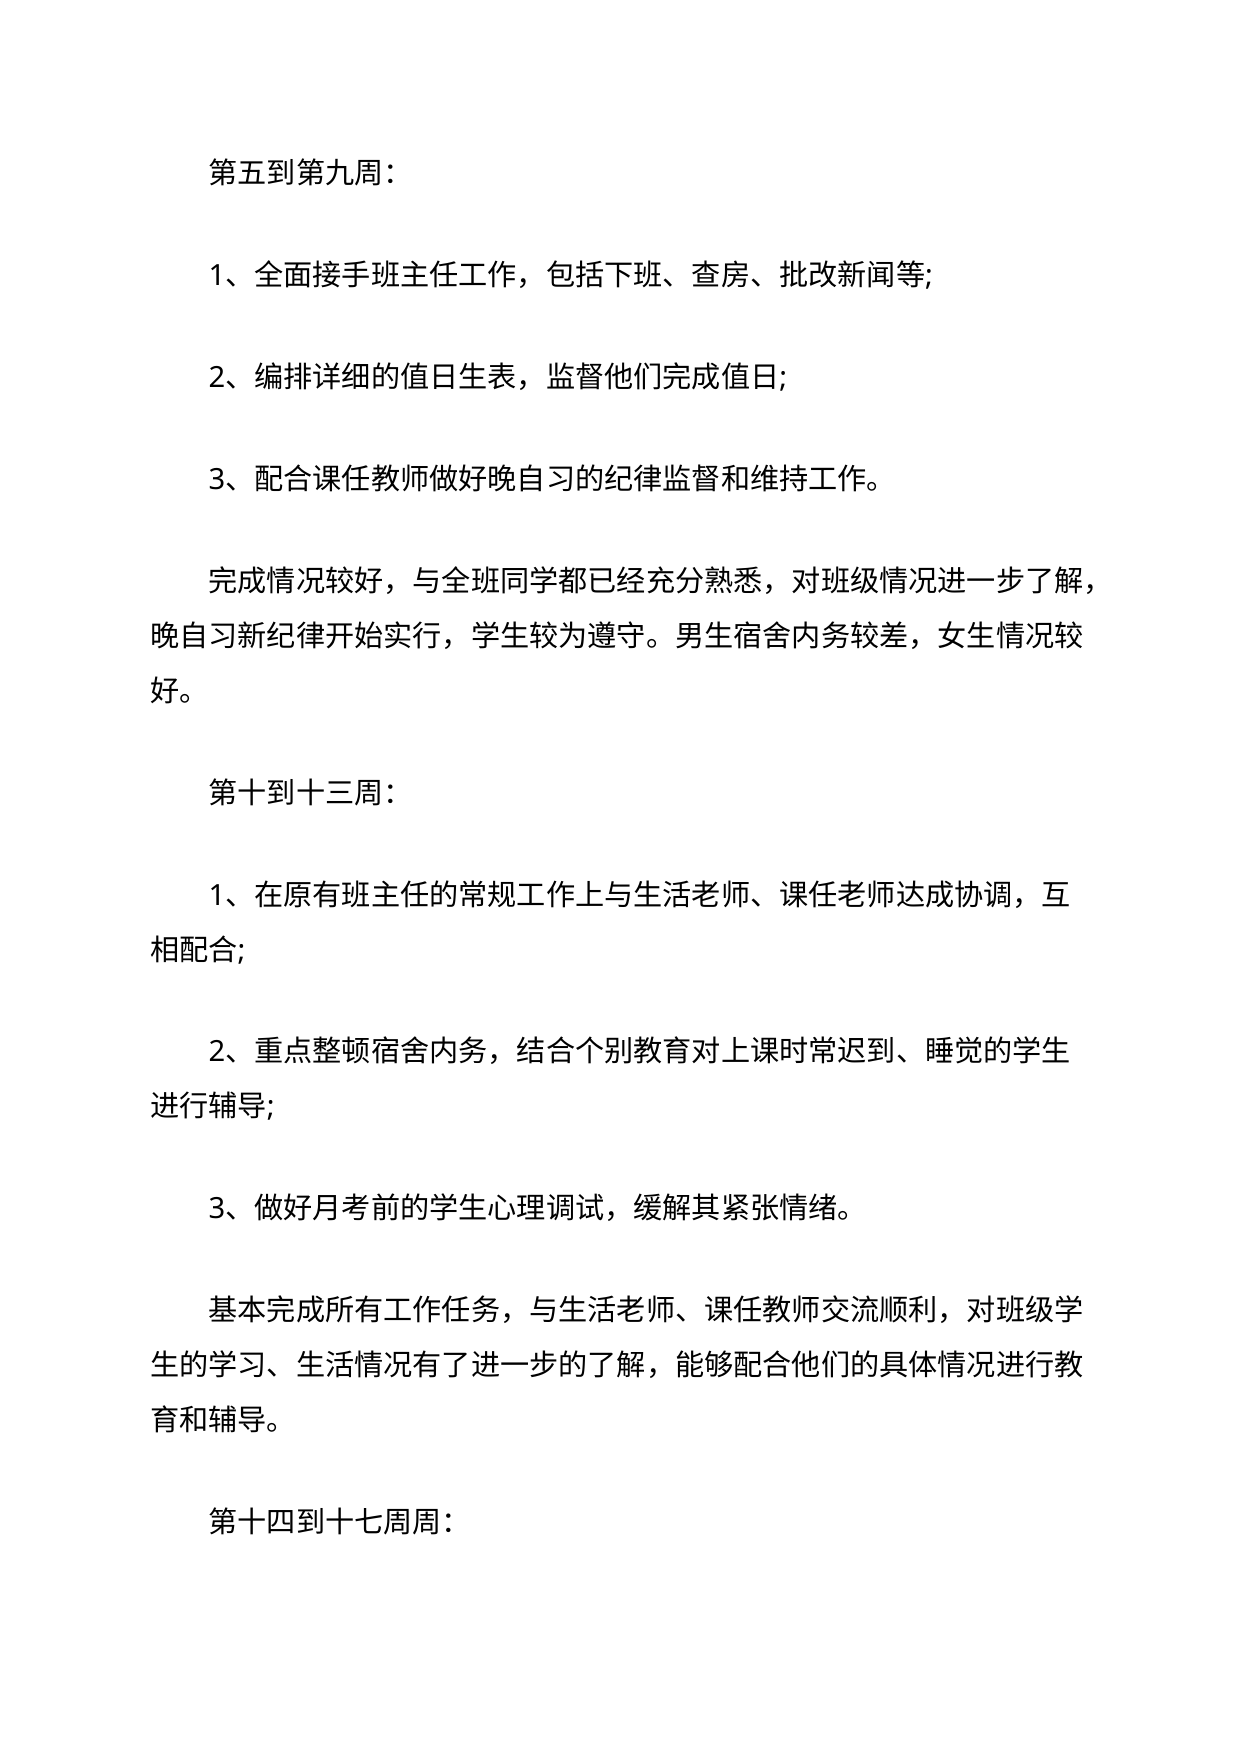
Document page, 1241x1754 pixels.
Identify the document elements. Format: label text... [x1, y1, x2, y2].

text 2、重点整顿宿舍内务，结合个别教育对上课时常迟到、睡觉的学生进行辅导; [150, 1028, 1090, 1125]
text 1、在原有班主任的常规工作上与生活老师、课任老师达成协调，互相配合; [150, 871, 1090, 968]
text 第十到十三周： [150, 769, 1090, 812]
text 3、做好月考前的学生心理调试，缓解其紧张情绪。 [150, 1185, 1090, 1227]
text 2、编排详细的值日生表，监督他们完成值日; [150, 354, 1090, 396]
text 完成情况较好，与全班同学都已经充分熟悉，对班级情况进一步了解，晚自习新纪律开始实行，学生较为遵守。男生宿舍内务较差，女生情况较好。 [150, 558, 1090, 710]
text 第五到第九周： [150, 150, 1090, 192]
text 第十四到十七周周： [150, 1498, 1090, 1541]
text 1、全面接手班主任工作，包括下班、查房、批改新闻等; [150, 252, 1090, 294]
text 基本完成所有工作任务，与生活老师、课任教师交流顺利，对班级学生的学习、生活情况有了进一步的了解，能够配合他们的具体情况进行教育和辅导。 [150, 1287, 1090, 1439]
text 3、配合课任教师做好晚自习的纪律监督和维持工作。 [150, 456, 1090, 498]
